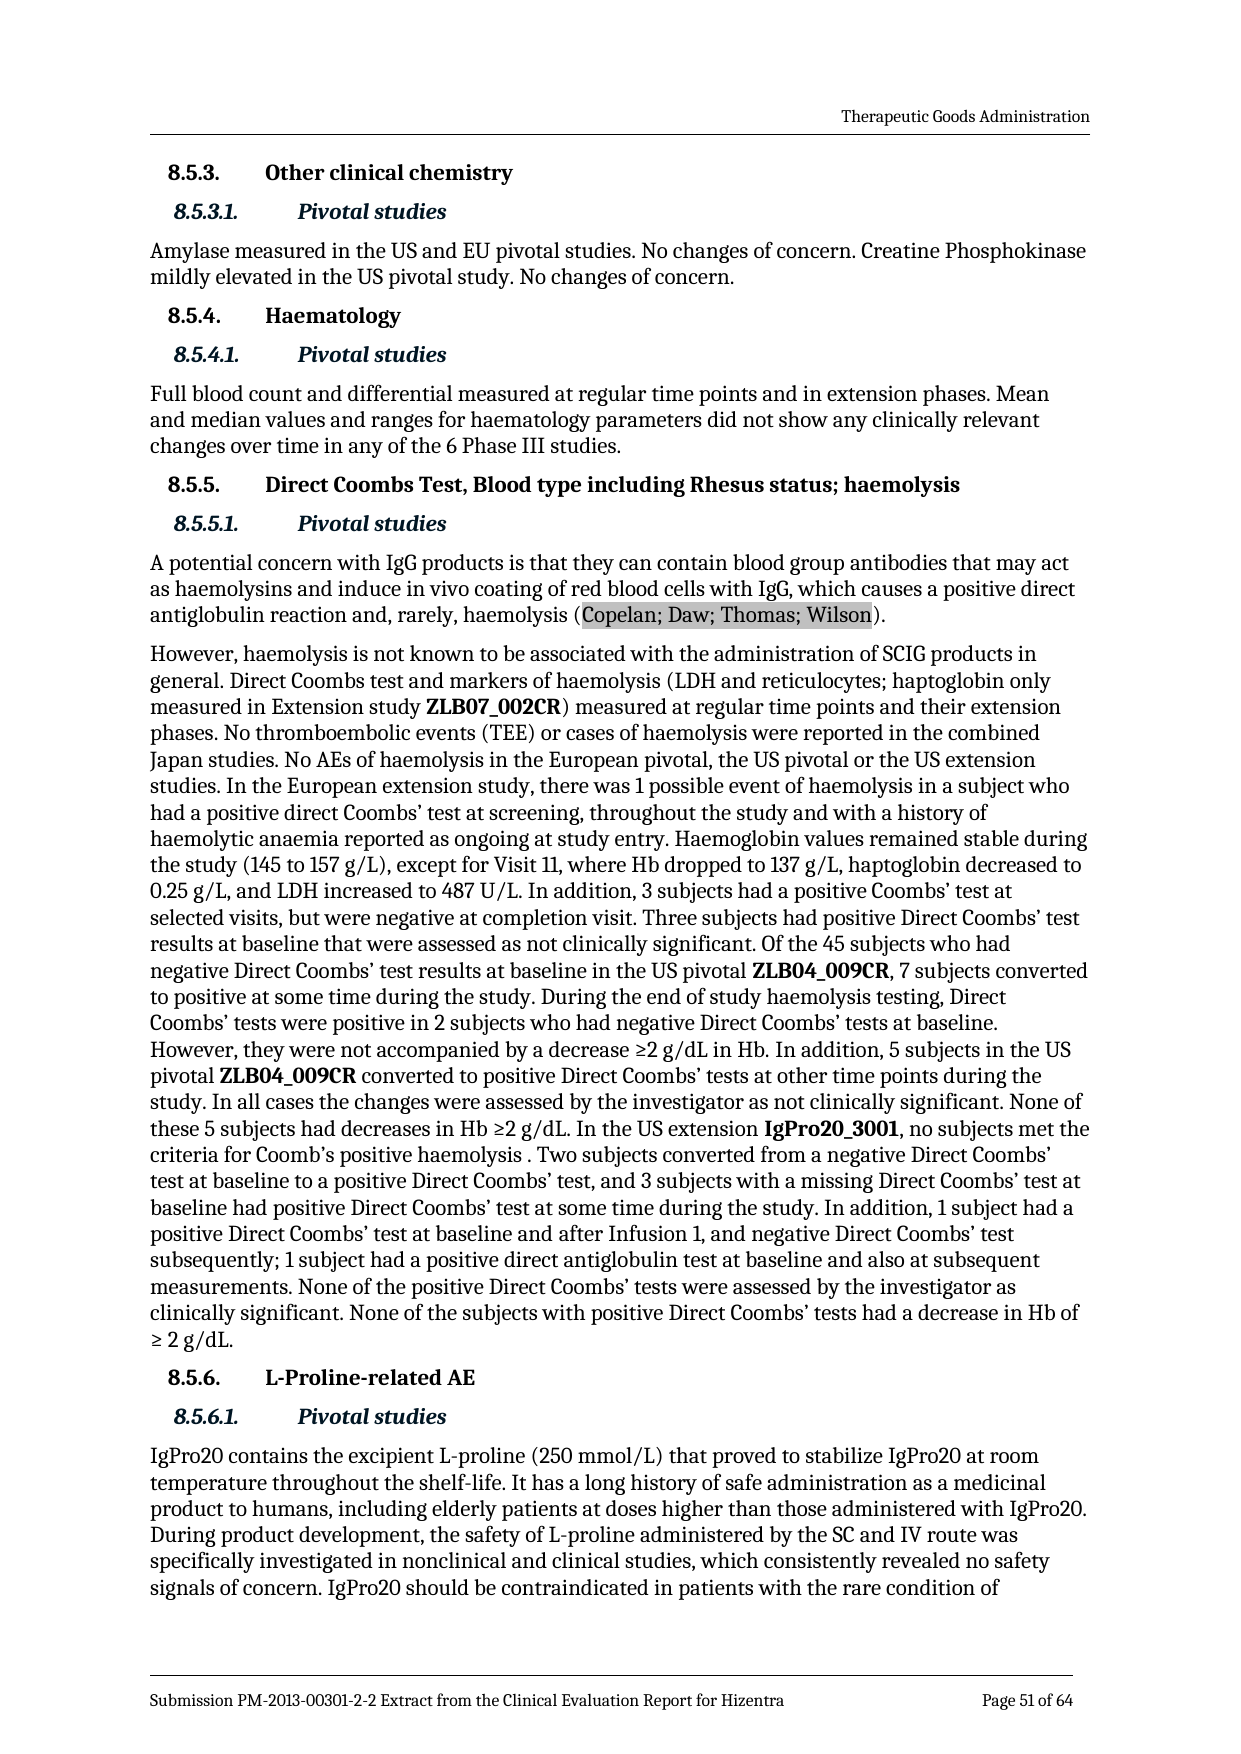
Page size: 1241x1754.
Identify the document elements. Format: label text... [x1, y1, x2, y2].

text Full blood count and differential measured at regular time points and in extension phases. Mean and median values and ranges for haematology parameters did not show any clinically relevant changes over time in any of the 6 Phase III studies. [150, 380, 1090, 459]
subtitle Direct Coombs Test, Blood type including Rhesus status; haemolysis [168, 472, 1090, 498]
subtitle Pivotal studies [174, 511, 1090, 537]
subtitle Pivotal studies [174, 198, 1090, 225]
text Amylase measured in the US and EU pivotal studies. No changes of concern. Creatine Phosphokinase mildly elevated in the US pivotal study. No changes of concern. [150, 237, 1090, 290]
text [150, 1443, 1090, 1601]
subtitle Pivotal studies [174, 1404, 1090, 1430]
subtitle Haematology [168, 303, 1090, 329]
text A potential concern with IgG products is that they can contain blood group antibodies that may act as haemolysins and induce in vivo coating of red blood cells with IgG, which causes a positive direct antiglobulin reaction and, rarely, haemolysis (Copelan; Daw; Thomas; Wilson). [150, 549, 1090, 629]
subtitle Pivotal studies [174, 341, 1090, 368]
subtitle L-Proline-related AE [168, 1365, 1090, 1392]
subtitle Other clinical chemistry [168, 160, 1090, 186]
text However, haemolysis is not known to be associated with the administration of SCIG products in general. Direct Coombs test and markers of haemolysis (LDH and reticulocytes; haptoglobin only measured in Extension study ZLB07_002CR) measured at regular time points and their extension phases. No thromboembolic events (TEE) or cases of haemolysis were reported in the combined Japan studies. No AEs of haemolysis in the European pivotal, the US pivotal or the US extension studies. In the European extension study, there was 1 possible event of haemolysis in a subject who had a positive direct Coombs’ test at screening, throughout the study and with a history of haemolytic anaemia reported as ongoing at study entry. Haemoglobin values remained stable during the study (145 to 157 g/L), except for Visit 11, where Hb dropped to 137 g/L, haptoglobin decreased to 0.25 g/L, and LDH increased to 487 U/L. In addition, 3 subjects had a positive Coombs’ test at selected visits, but were negative at completion visit. Three subjects had positive Direct Coombs’ test results at baseline that were assessed as not clinically significant. Of the 45 subjects who had negative Direct Coombs’ test results at baseline in the US pivotal ZLB04_009CR, 7 subjects converted to positive at some time during the study. During the end of study haemolysis testing, Direct Coombs’ tests were positive in 2 subjects who had negative Direct Coombs’ tests at baseline. However, they were not accompanied by a decrease ≥2 g/dL in Hb. In addition, 5 subjects in the US pivotal ZLB04_009CR converted to positive Direct Coombs’ tests at other time points during the study. In all cases the changes were assessed by the investigator as not clinically significant. None of these 5 subjects had decreases in Hb ≥2 g/dL. In the US extension IgPro20_3001, no subjects met the criteria for Coomb’s positive haemolysis . Two subjects converted from a negative Direct Coombs’ test at baseline to a positive Direct Coombs’ test, and 3 subjects with a missing Direct Coombs’ test at baseline had positive Direct Coombs’ test at some time during the study. In addition, 1 subject had a positive Direct Coombs’ test at baseline and after Infusion 1, and negative Direct Coombs’ test subsequently; 1 subject had a positive direct antiglobulin test at baseline and also at subsequent measurements. None of the positive Direct Coombs’ tests were assessed by the investigator as clinically significant. None of the subjects with positive Direct Coombs’ tests had a decrease in Hb of ≥ 2 g/dL. [150, 641, 1090, 1353]
